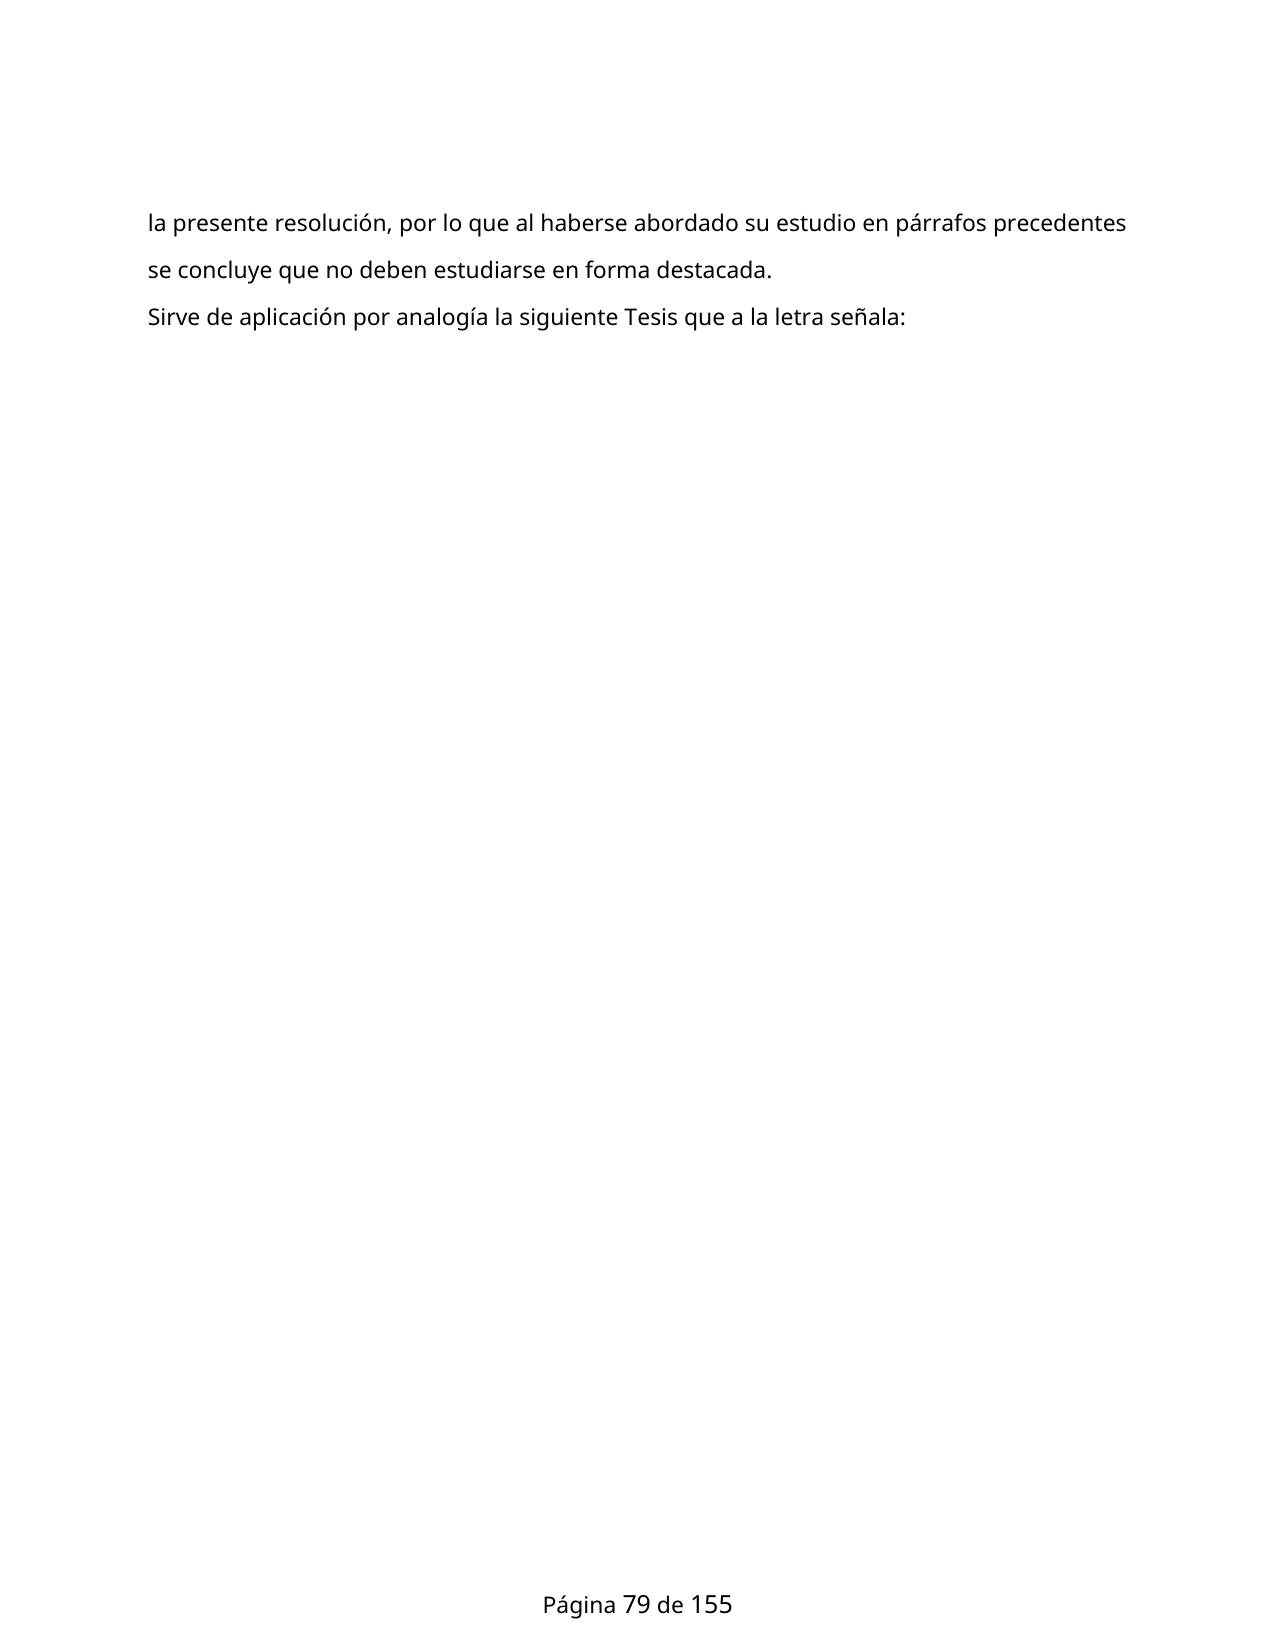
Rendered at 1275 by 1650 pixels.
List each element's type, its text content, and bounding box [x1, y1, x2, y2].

text Sirve de aplicación por analogía la siguiente Tesis que a la letra señala: [148, 301, 1127, 332]
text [148, 207, 1127, 285]
